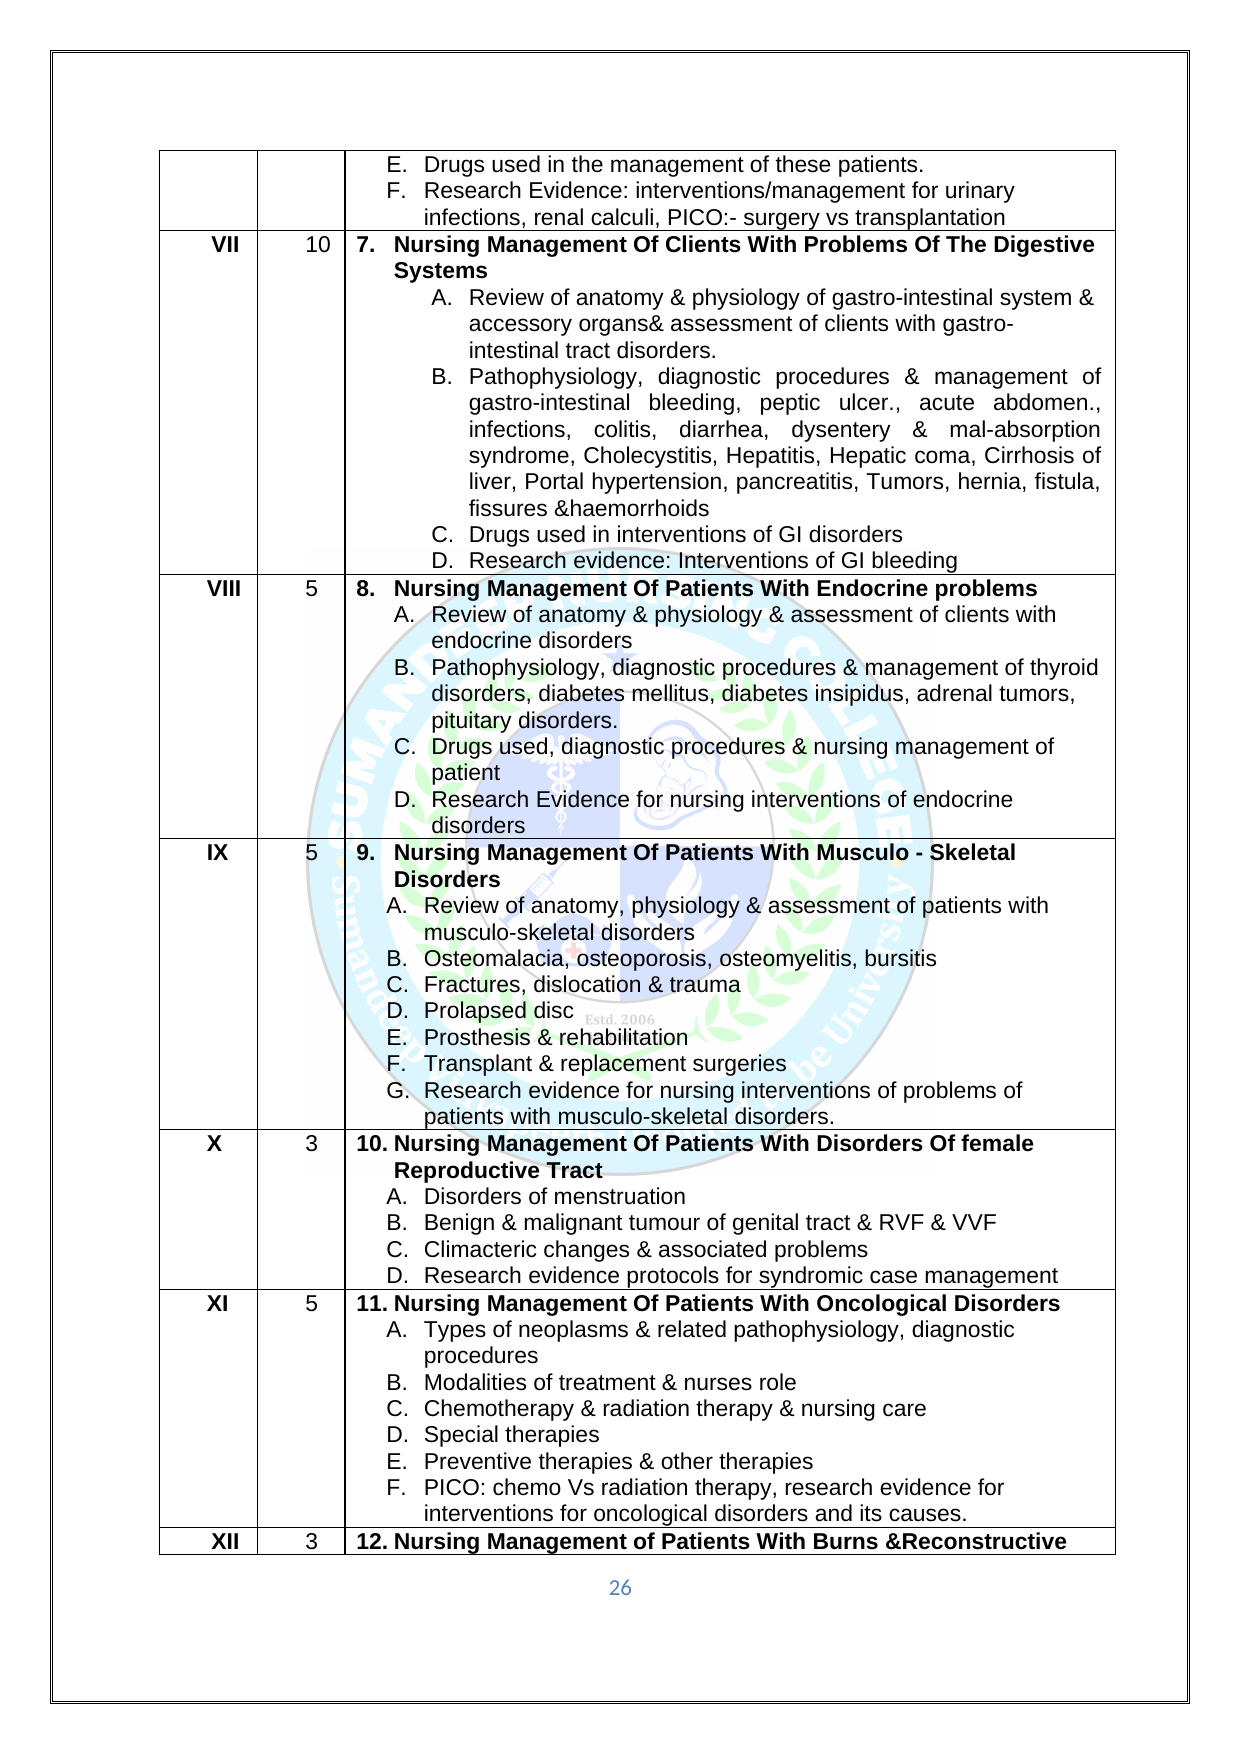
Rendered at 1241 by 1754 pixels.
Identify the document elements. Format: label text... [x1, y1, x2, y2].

table_cell Nursing Management Of Patients With Musculo - Skeletal Disorders Review of anatomy, physiology & assessment of patients with musculo-skeletal disorders Osteomalacia, osteoporosis, osteomyelitis, bursitis Fractures, dislocation & trauma Prolapsed disc Prosthesis & rehabilitation Transplant & replacement surgeries Research evidence for nursing interventions of problems of patients with musculo-skeletal disorders. [346, 839, 1115, 1129]
table_cell 5 [258, 1290, 344, 1527]
table_cell Nursing Management Of Patients With Disorders Of female Reproductive Tract Disorders of menstruation Benign & malignant tumour of genital tract & RVF & VVF Climacteric changes & associated problems Research evidence protocols for syndromic case management [346, 1130, 1115, 1288]
table_cell Nursing Management Of Patients With Oncological Disorders Types of neoplasms & related pathophysiology, diagnostic procedures Modalities of treatment & nurses role Chemotherapy & radiation therapy & nursing care Special therapies Preventive therapies & other therapies PICO: chemo Vs radiation therapy, research evidence for interventions for oncological disorders and its causes. [346, 1290, 1115, 1527]
table_cell XI [160, 1290, 257, 1527]
table_cell Nursing Management Of Patients With Endocrine problems Review of anatomy & physiology & assessment of clients with endocrine disorders Pathophysiology, diagnostic procedures & management of thyroid disorders, diabetes mellitus, diabetes insipidus, adrenal tumors, pituitary disorders. Drugs used, diagnostic procedures & nursing management of patient Research Evidence for nursing interventions of endocrine disorders [346, 575, 1115, 838]
table_cell VI [160, 151, 257, 230]
table_cell XII [160, 1528, 257, 1554]
table_cell 3 [258, 1528, 344, 1554]
table_cell 3 [258, 1130, 344, 1288]
table_cell VII [160, 231, 257, 574]
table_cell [346, 151, 1115, 230]
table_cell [346, 1528, 1115, 1554]
table_cell 5 [258, 575, 344, 838]
table_cell 5 [258, 839, 344, 1129]
table_cell X [160, 1130, 257, 1288]
table_cell Nursing Management Of Clients With Problems Of The Digestive Systems Review of anatomy & physiology of gastro-intestinal system & accessory organs& assessment of clients with gastro-intestinal tract disorders. Pathophysiology, diagnostic procedures & management of gastro-intestinal bleeding, peptic ulcer., acute abdomen., infections, colitis, diarrhea, dysentery & mal-absorption syndrome, Cholecystitis, Hepatitis, Hepatic coma, Cirrhosis of liver, Portal hypertension, pancreatitis, Tumors, hernia, fistula, fissures &haemorrhoids Drugs used in interventions of GI disorders Research evidence: Interventions of GI bleeding [346, 231, 1115, 574]
table_cell VIII [160, 575, 257, 838]
table_cell IX [160, 839, 257, 1129]
table_cell 5 [258, 151, 344, 230]
table_cell 10 [258, 231, 344, 574]
